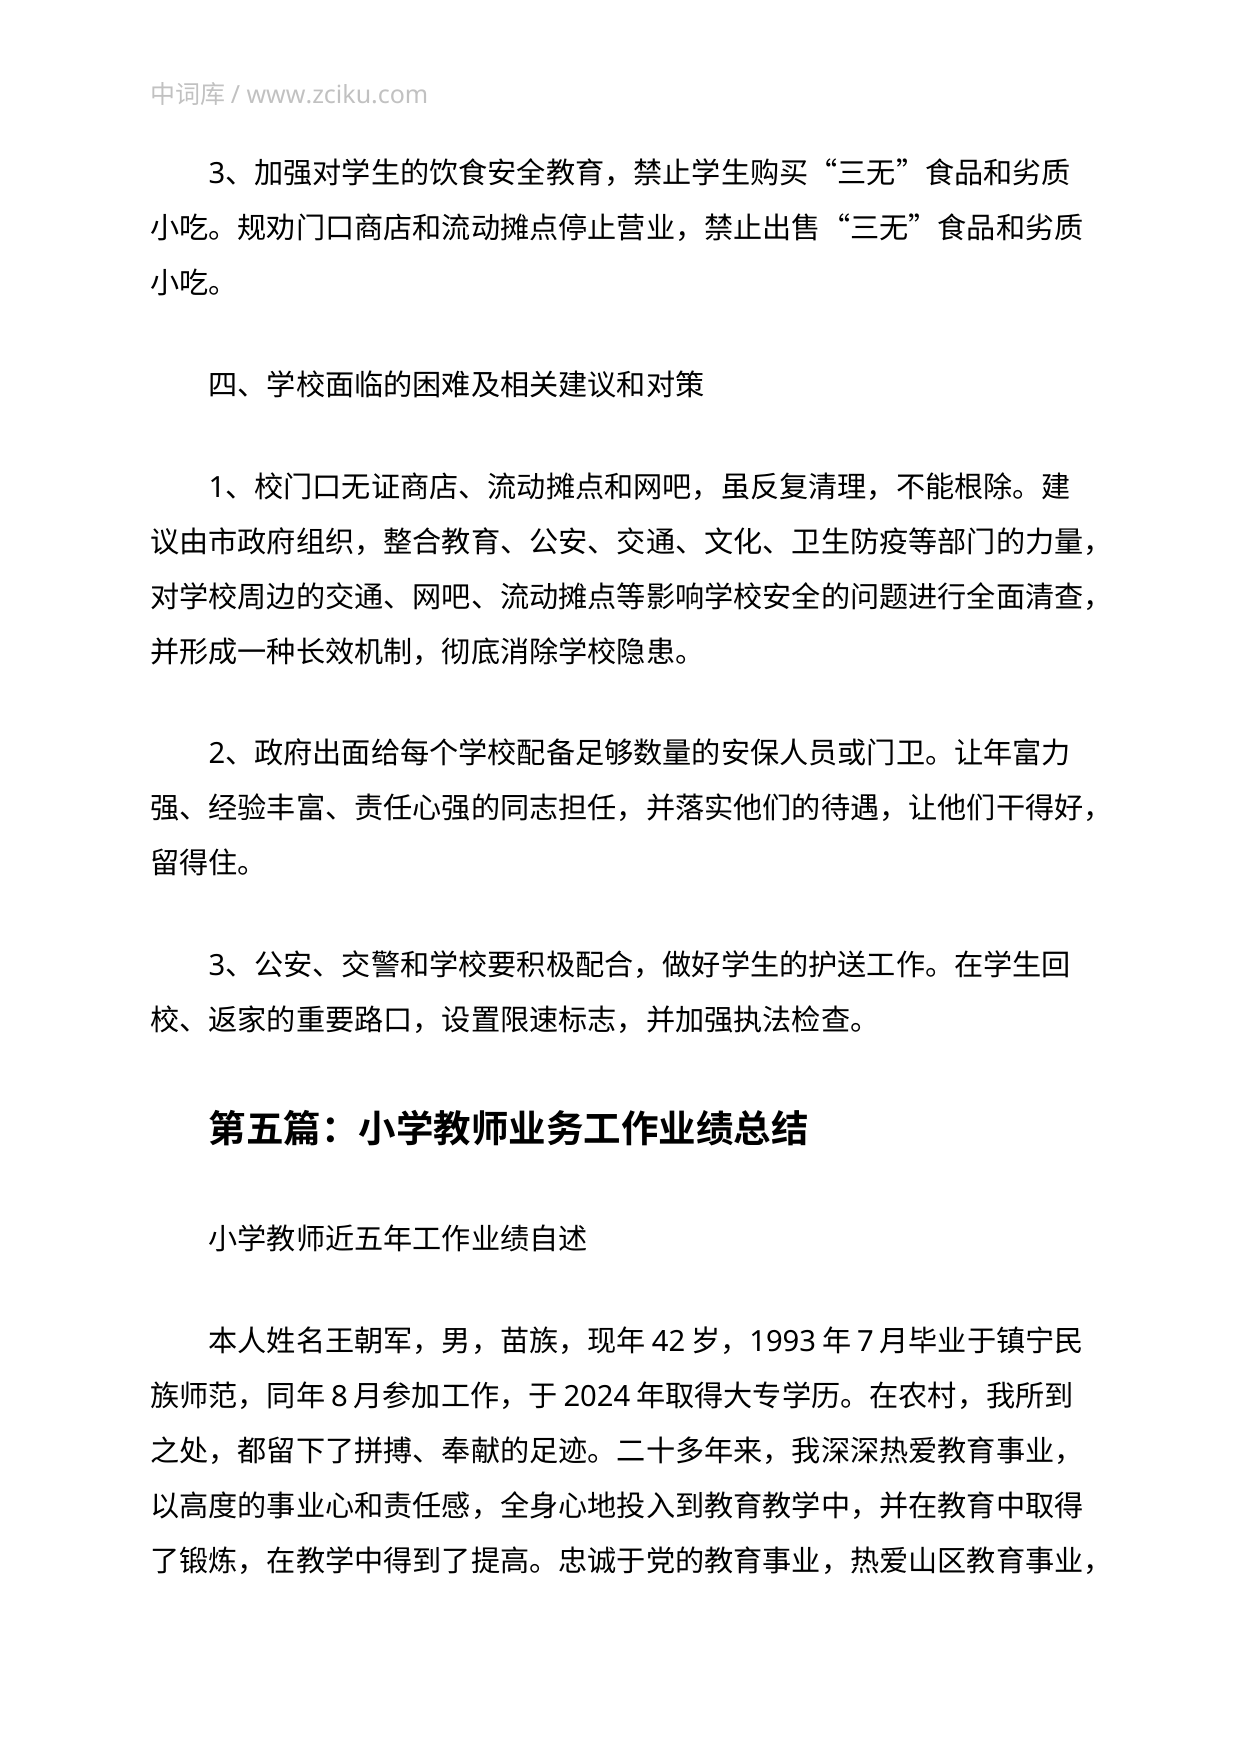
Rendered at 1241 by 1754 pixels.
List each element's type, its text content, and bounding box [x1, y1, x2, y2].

text 1、校门口无证商店、流动摊点和网吧，虽反复清理，不能根除。建议由市政府组织，整合教育、公安、交通、文化、卫生防疫等部门的力量，对学校周边的交通、网吧、流动摊点等影响学校安全的问题进行全面清查，并形成一种长效机制，彻底消除学校隐患。 [150, 463, 1090, 671]
text 2、政府出面给每个学校配备足够数量的安保人员或门卫。让年富力强、经验丰富、责任心强的同志担任，并落实他们的待遇，让他们干得好，留得住。 [150, 730, 1090, 882]
text 小学教师近五年工作业绩自述 [150, 1216, 1090, 1258]
text 第五篇：小学教师业务工作业绩总结 [150, 1098, 1090, 1153]
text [150, 1318, 1090, 1580]
text 3、加强对学生的饮食安全教育，禁止学生购买“三无”食品和劣质小吃。规劝门口商店和流动摊点停止营业，禁止出售“三无”食品和劣质小吃。 [150, 150, 1090, 302]
text 四、学校面临的困难及相关建议和对策 [150, 362, 1090, 404]
text 3、公安、交警和学校要积极配合，做好学生的护送工作。在学生回校、返家的重要路口，设置限速标志，并加强执法检查。 [150, 942, 1090, 1039]
